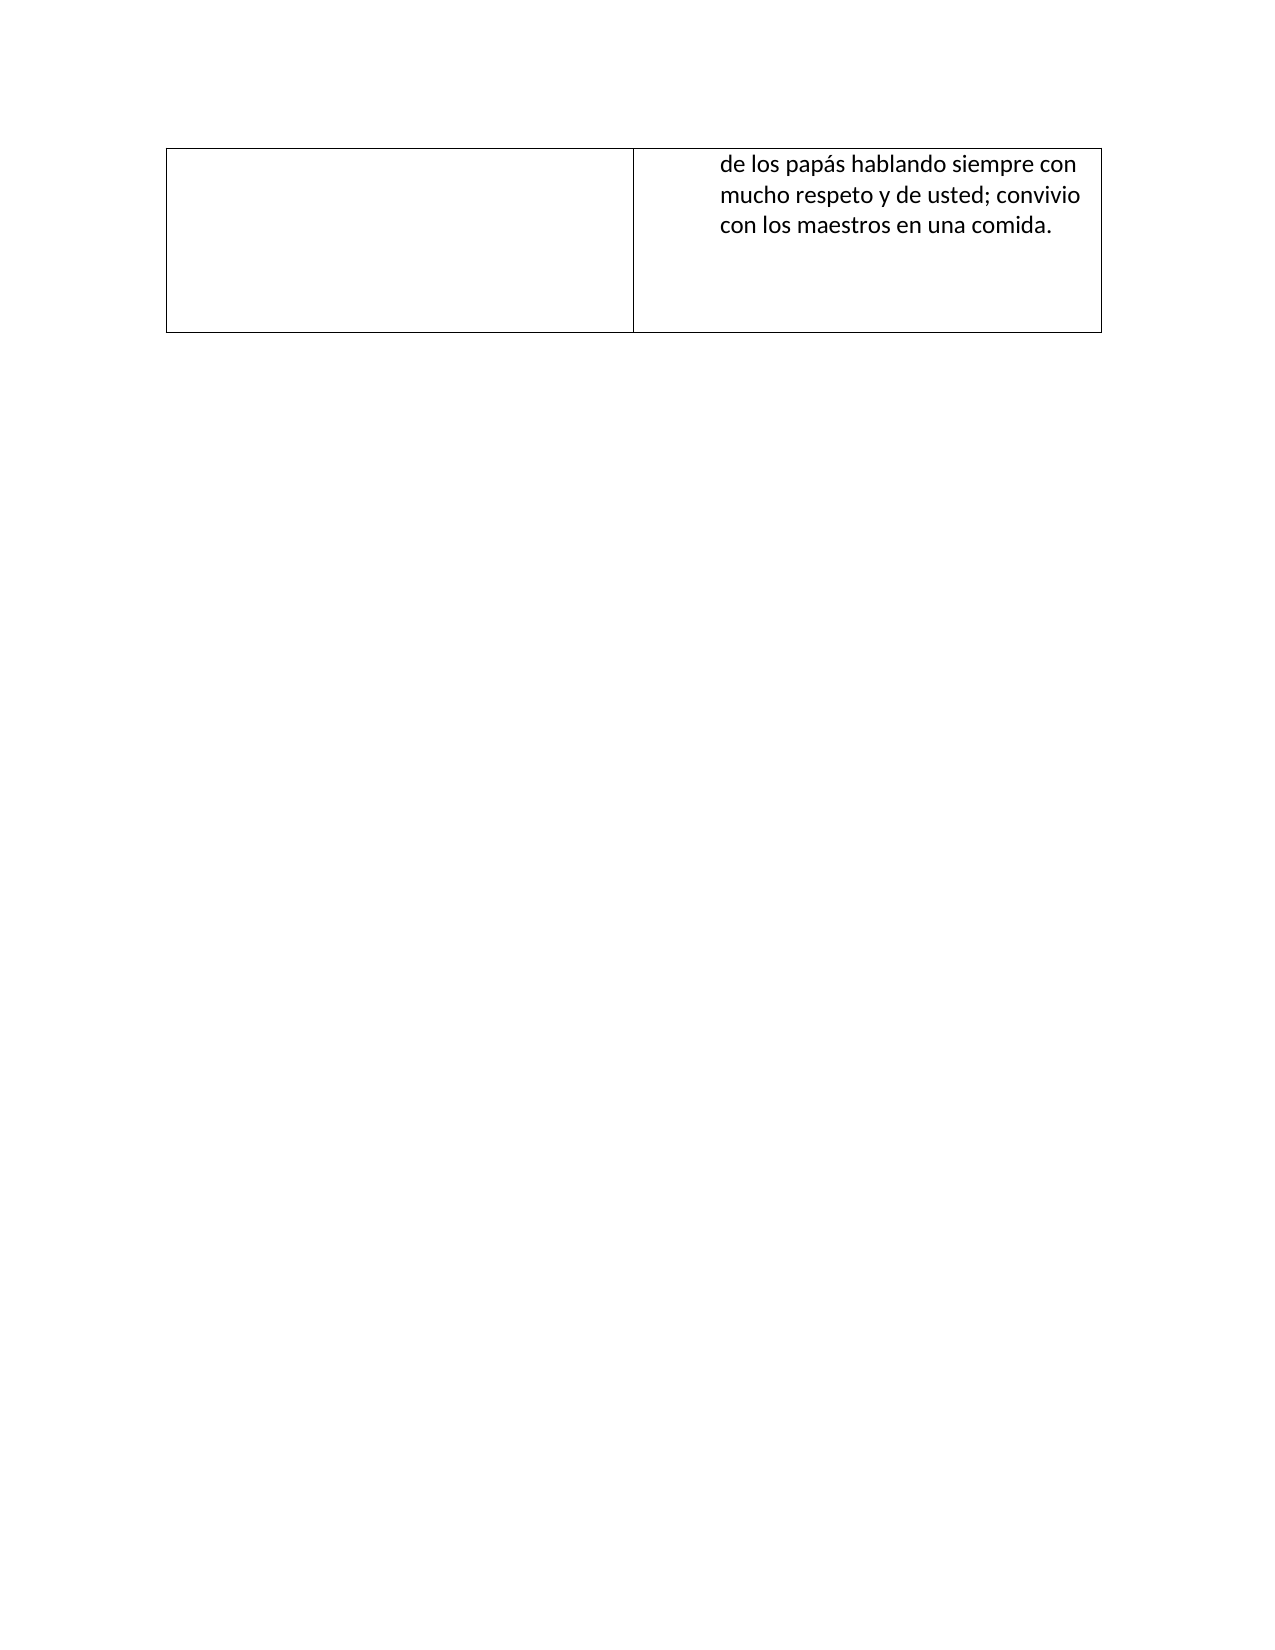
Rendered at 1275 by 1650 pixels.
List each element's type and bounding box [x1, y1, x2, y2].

table_cell [634, 149, 1101, 332]
table_cell [167, 149, 633, 332]
